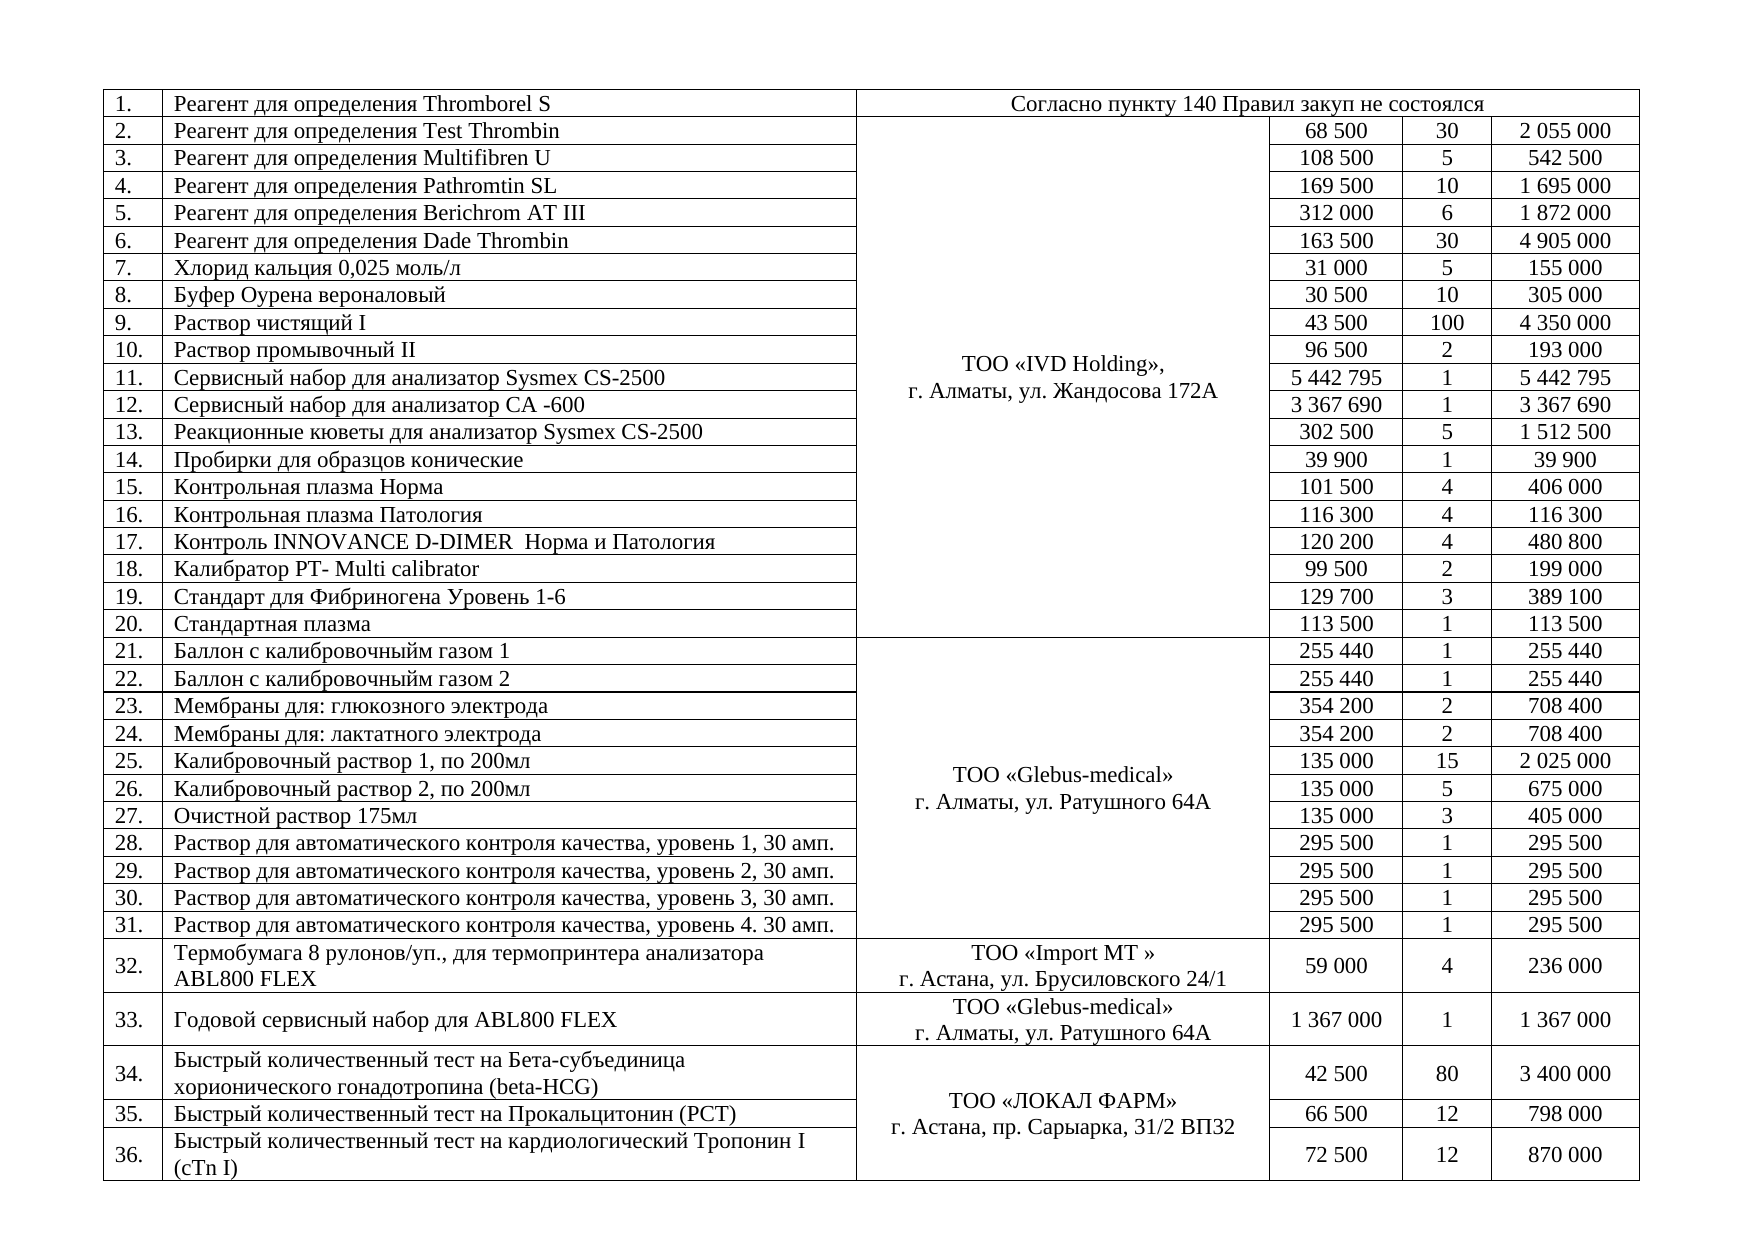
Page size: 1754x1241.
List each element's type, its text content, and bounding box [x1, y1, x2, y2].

table_cell 129 700 [1270, 583, 1402, 609]
table_cell 4 [1403, 528, 1491, 554]
table_cell 12 [1403, 1100, 1491, 1127]
table_cell 80 [1403, 1046, 1491, 1099]
table_cell 135 000 [1270, 802, 1402, 828]
table_cell [104, 610, 162, 637]
table_cell 96 500 [1270, 336, 1402, 363]
table_cell 255 440 [1492, 638, 1639, 664]
table_cell [104, 583, 162, 609]
table_cell [104, 391, 162, 417]
table_cell 116 300 [1270, 501, 1402, 527]
table_cell 406 000 [1492, 473, 1639, 499]
table_cell 2 025 000 [1492, 747, 1639, 773]
table_cell 42 500 [1270, 1046, 1402, 1099]
table_cell 135 000 [1270, 775, 1402, 801]
table_cell Реагент для определения Multifibren U [163, 145, 856, 171]
table_cell Буфер Оурена вероналовый [163, 281, 856, 308]
table_cell [104, 912, 162, 938]
table_cell 135 000 [1270, 747, 1402, 773]
table_cell 66 500 [1270, 1100, 1402, 1127]
table_cell Реагент для определения Berichrom AT III [163, 199, 856, 226]
table_cell 312 000 [1270, 199, 1402, 226]
table_cell [104, 747, 162, 773]
table_cell 1 [1403, 665, 1491, 691]
table_cell Баллон с калибровочныйм газом 2 [163, 665, 856, 691]
table_cell 5 442 795 [1270, 364, 1402, 390]
table_cell 199 000 [1492, 555, 1639, 582]
table_cell [104, 1046, 162, 1099]
table_cell 798 000 [1492, 1100, 1639, 1127]
table_cell Очистной раствор 175мл [163, 802, 856, 828]
table_cell 30 500 [1270, 281, 1402, 308]
table_cell Раствор для автоматического контроля качества, уровень 2, 30 амп. [163, 857, 856, 883]
table_cell 2 [1403, 720, 1491, 746]
table_cell Баллон с калибровочныйм газом 1 [163, 638, 856, 664]
table_cell Стандарт для Фибриногена Уровень 1-6 [163, 583, 856, 609]
table_cell [104, 501, 162, 527]
table_cell 236 000 [1492, 939, 1639, 992]
table_cell 4 350 000 [1492, 309, 1639, 335]
table_cell 3 400 000 [1492, 1046, 1639, 1099]
table_cell [104, 172, 162, 198]
table_cell 1 367 000 [1270, 993, 1402, 1045]
table_cell 1 [1403, 829, 1491, 856]
table_cell 1 [1403, 610, 1491, 637]
table_cell [104, 281, 162, 308]
table_cell [104, 993, 162, 1045]
table_cell 6 [1403, 199, 1491, 226]
table_cell 4 [1403, 473, 1491, 499]
table_cell [104, 939, 162, 992]
table_cell 542 500 [1492, 145, 1639, 171]
table_cell 3 [1403, 583, 1491, 609]
table_cell 2 [1403, 336, 1491, 363]
table_cell 354 200 [1270, 720, 1402, 746]
table_cell [104, 227, 162, 253]
table_cell 5 [1403, 254, 1491, 280]
table_cell 31 000 [1270, 254, 1402, 280]
table_cell 405 000 [1492, 802, 1639, 828]
table_cell 295 500 [1270, 912, 1402, 938]
table_cell [104, 665, 162, 691]
table_cell 120 200 [1270, 528, 1402, 554]
table_cell 3 [1403, 802, 1491, 828]
table_cell Раствор для автоматического контроля качества, уровень 1, 30 амп. [163, 829, 856, 856]
table_cell 354 200 [1270, 693, 1402, 719]
table_cell Мембраны для: лактатного электрода [163, 720, 856, 746]
table_cell Раствор для автоматического контроля качества, уровень 3, 30 амп. [163, 884, 856, 911]
table_cell Мембраны для: глюкозного электрода [163, 693, 856, 719]
table_cell Быстрый количественный тест на кардиологический Тропонин I (сTn I) [163, 1128, 856, 1180]
table_cell 1 367 000 [1492, 993, 1639, 1045]
table_cell 1 [1403, 884, 1491, 911]
table_cell [104, 1128, 162, 1180]
table_cell Сервисный набор для анализатор Sysmex СS-2500 [163, 364, 856, 390]
table_cell [104, 693, 162, 719]
table_cell Годовой сервисный набор для ABL800 FLEX [163, 993, 856, 1045]
table_cell [104, 1100, 162, 1127]
table_cell 1 [1403, 912, 1491, 938]
table_cell 1 872 000 [1492, 199, 1639, 226]
table_cell 30 [1403, 227, 1491, 253]
table_cell Пробирки для образцов конические [163, 446, 856, 472]
table_cell [104, 775, 162, 801]
table_cell Согласно пункту 140 Правил закуп не состоялся [857, 90, 1639, 116]
table_cell 295 500 [1270, 857, 1402, 883]
table_cell [104, 419, 162, 445]
table_cell 1 [1403, 857, 1491, 883]
table_cell 480 800 [1492, 528, 1639, 554]
table_cell [104, 145, 162, 171]
table_cell [104, 309, 162, 335]
table_cell 3 367 690 [1270, 391, 1402, 417]
table_cell 12 [1403, 1128, 1491, 1180]
table_cell 295 500 [1492, 884, 1639, 911]
table_cell 108 500 [1270, 145, 1402, 171]
table_cell Калибровочный раствор 1, по 200мл [163, 747, 856, 773]
table_cell 255 440 [1270, 665, 1402, 691]
table_cell 30 [1403, 117, 1491, 143]
table_cell Контрольная плазма Норма [163, 473, 856, 499]
table_cell [104, 884, 162, 911]
table_cell 169 500 [1270, 172, 1402, 198]
table_cell 4 [1403, 939, 1491, 992]
table_cell 675 000 [1492, 775, 1639, 801]
table_cell 10 [1403, 172, 1491, 198]
table_cell 5 [1403, 419, 1491, 445]
table_cell 305 000 [1492, 281, 1639, 308]
table_cell Сервисный набор для анализатор СА -600 [163, 391, 856, 417]
table_cell 389 100 [1492, 583, 1639, 609]
table_cell 15 [1403, 747, 1491, 773]
table_cell 100 [1403, 309, 1491, 335]
table_cell 1 [1403, 391, 1491, 417]
table_cell 2 [1403, 693, 1491, 719]
table_cell 59 000 [1270, 939, 1402, 992]
table_cell 1 [1403, 993, 1491, 1045]
table_cell 255 440 [1492, 665, 1639, 691]
table_cell [104, 829, 162, 856]
table_cell 295 500 [1270, 884, 1402, 911]
table_cell 68 500 [1270, 117, 1402, 143]
table_cell 5 442 795 [1492, 364, 1639, 390]
table_cell 43 500 [1270, 309, 1402, 335]
table_cell 295 500 [1492, 857, 1639, 883]
table_cell 113 500 [1270, 610, 1402, 637]
table_cell 3 367 690 [1492, 391, 1639, 417]
table_cell [104, 473, 162, 499]
table_cell ТОО «ЛОКАЛ ФАРМ» г. Астана, пр. Сарыарка, 31/2 ВП32 [857, 1046, 1269, 1180]
table_cell 101 500 [1270, 473, 1402, 499]
table_cell 708 400 [1492, 720, 1639, 746]
table_cell 39 900 [1492, 446, 1639, 472]
table_cell 193 000 [1492, 336, 1639, 363]
table_cell 1 [1403, 446, 1491, 472]
table_cell 39 900 [1270, 446, 1402, 472]
table_cell Реагент для определения Dade Thrombin [163, 227, 856, 253]
table_cell Реагент для определения Test Thrombin [163, 117, 856, 143]
table_cell [104, 90, 162, 116]
table_cell 295 500 [1492, 829, 1639, 856]
table_cell Стандартная плазма [163, 610, 856, 637]
table_cell [104, 720, 162, 746]
table_cell 295 500 [1492, 912, 1639, 938]
table_cell 155 000 [1492, 254, 1639, 280]
table_cell Реагент для определения Thromborel S [163, 90, 856, 116]
table_cell 72 500 [1270, 1128, 1402, 1180]
table_cell Быстрый количественный тест на Бета-субъединица хорионического гонадотропина (beta-HCG) [163, 1046, 856, 1099]
table_cell ТОО «Glebus-medical» г. Алматы, ул. Ратушного 64А [857, 638, 1269, 938]
table_cell [104, 336, 162, 363]
table_cell ТОО «Import МТ » г. Астана, ул. Брусиловского 24/1 [857, 939, 1269, 992]
table_cell 870 000 [1492, 1128, 1639, 1180]
table_cell 1 512 500 [1492, 419, 1639, 445]
table_cell [104, 528, 162, 554]
table_cell 10 [1403, 281, 1491, 308]
table_cell 113 500 [1492, 610, 1639, 637]
table_cell 708 400 [1492, 693, 1639, 719]
table_cell Реагент для определения Pathromtin SL [163, 172, 856, 198]
table_cell [104, 254, 162, 280]
table_cell 99 500 [1270, 555, 1402, 582]
table_cell [104, 555, 162, 582]
table_cell 2 [1403, 555, 1491, 582]
table_cell Контроль INNOVANCE D-DIMER Норма и Патология [163, 528, 856, 554]
table_cell 5 [1403, 775, 1491, 801]
table_cell [104, 364, 162, 390]
table_cell Реакционные кюветы для анализатор Sysmex СS-2500 [163, 419, 856, 445]
table_cell 163 500 [1270, 227, 1402, 253]
table_cell 2 055 000 [1492, 117, 1639, 143]
table_cell Быстрый количественный тест на Прокальцитонин (PCT) [163, 1100, 856, 1127]
table_cell Калибратор PT- Multi calibrator [163, 555, 856, 582]
table_cell [104, 857, 162, 883]
table_cell Хлорид кальция 0,025 моль/л [163, 254, 856, 280]
table_cell 1 [1403, 364, 1491, 390]
table_cell 5 [1403, 145, 1491, 171]
table_cell 1 695 000 [1492, 172, 1639, 198]
table_cell Раствор промывочный II [163, 336, 856, 363]
table_cell [104, 117, 162, 143]
table_cell 302 500 [1270, 419, 1402, 445]
table_cell 1 [1403, 638, 1491, 664]
table_cell [104, 802, 162, 828]
table_cell [104, 446, 162, 472]
table_cell 4 905 000 [1492, 227, 1639, 253]
table_cell ТОО «Glebus-medical» г. Алматы, ул. Ратушного 64А [857, 993, 1269, 1045]
table_cell 255 440 [1270, 638, 1402, 664]
table_cell 4 [1403, 501, 1491, 527]
table_cell [104, 638, 162, 664]
table_cell Калибровочный раствор 2, по 200мл [163, 775, 856, 801]
table_cell Раствор для автоматического контроля качества, уровень 4. 30 амп. [163, 912, 856, 938]
table_cell Контрольная плазма Патология [163, 501, 856, 527]
table_cell ТОО «IVD Holding», г. Алматы, ул. Жандосова 172А [857, 117, 1269, 637]
table_cell 116 300 [1492, 501, 1639, 527]
table_cell [104, 199, 162, 226]
table_cell 295 500 [1270, 829, 1402, 856]
table_cell Раствор чистящий I [163, 309, 856, 335]
table_cell Термобумага 8 рулонов/уп., для термопринтера анализатора ABL800 FLEX [163, 939, 856, 992]
